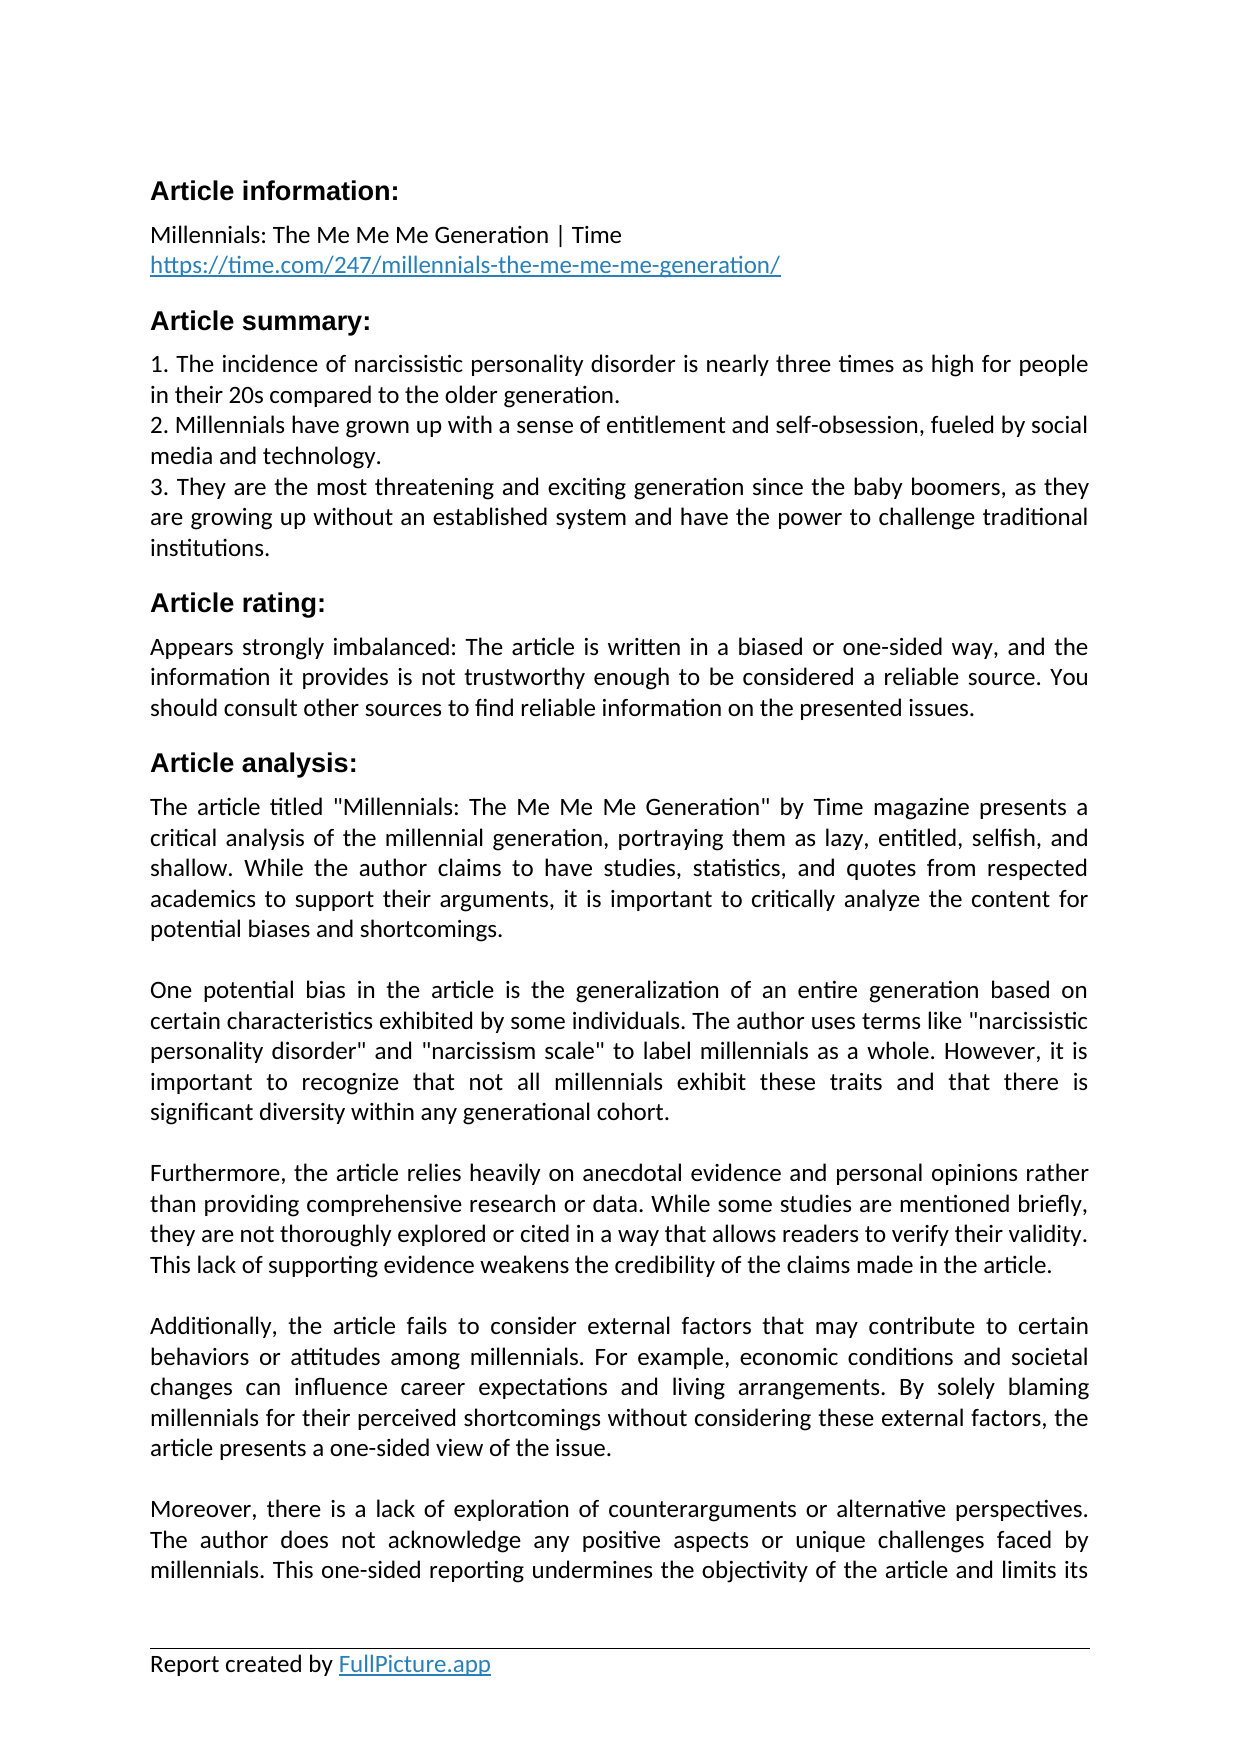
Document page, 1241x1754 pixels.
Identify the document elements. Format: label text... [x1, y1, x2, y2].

subtitle Article analysis: [150, 747, 1090, 779]
text Additionally, the article fails to consider external factors that may contribute to certain behaviors or attitudes among millennials. For example, economic conditions and societal changes can influence career expectations and living arrangements. By solely blaming millennials for their perceived shortcomings without considering these external factors, the article presents a one-sided view of the issue. [150, 1310, 1090, 1463]
text Furthermore, the article relies heavily on anecdotal evidence and personal opinions rather than providing comprehensive research or data. While some studies are mentioned briefly, they are not thoroughly explored or cited in a way that allows readers to verify their validity. This lack of supporting evidence weakens the credibility of the claims made in the article. [150, 1157, 1090, 1279]
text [150, 1493, 1090, 1585]
subtitle Article information: [150, 175, 1090, 206]
text 3. They are the most threatening and exciting generation since the baby boomers, as they are growing up without an established system and have the power to challenge traditional institutions. [150, 471, 1090, 562]
text Millennials: The Me Me Me Generation | Timehttps://time.com/247/millennials-the-me-me-me-generation/ [150, 219, 1090, 280]
text The article titled "Millennials: The Me Me Me Generation" by Time magazine presents a critical analysis of the millennial generation, portraying them as lazy, entitled, selfish, and shallow. While the author claims to have studies, statistics, and quotes from respected academics to support their arguments, it is important to critically analyze the content for potential biases and shortcomings. [150, 791, 1090, 944]
text One potential bias in the article is the generalization of an entire generation based on certain characteristics exhibited by some individuals. The author uses terms like "narcissistic personality disorder" and "narcissism scale" to label millennials as a whole. However, it is important to recognize that not all millennials exhibit these traits and that there is significant diversity within any generational cohort. [150, 974, 1090, 1127]
subtitle Article rating: [150, 587, 1090, 618]
text 1. The incidence of narcissistic personality disorder is nearly three times as high for people in their 20s compared to the older generation. [150, 348, 1090, 409]
text 2. Millennials have grown up with a sense of entitlement and self-obsession, fueled by social media and technology. [150, 409, 1090, 471]
text Appears strongly imbalanced: The article is written in a biased or one-sided way, and the information it provides is not trustworthy enough to be considered a reliable source. You should consult other sources to find reliable information on the presented issues. [150, 631, 1090, 722]
subtitle Article summary: [150, 305, 1090, 336]
